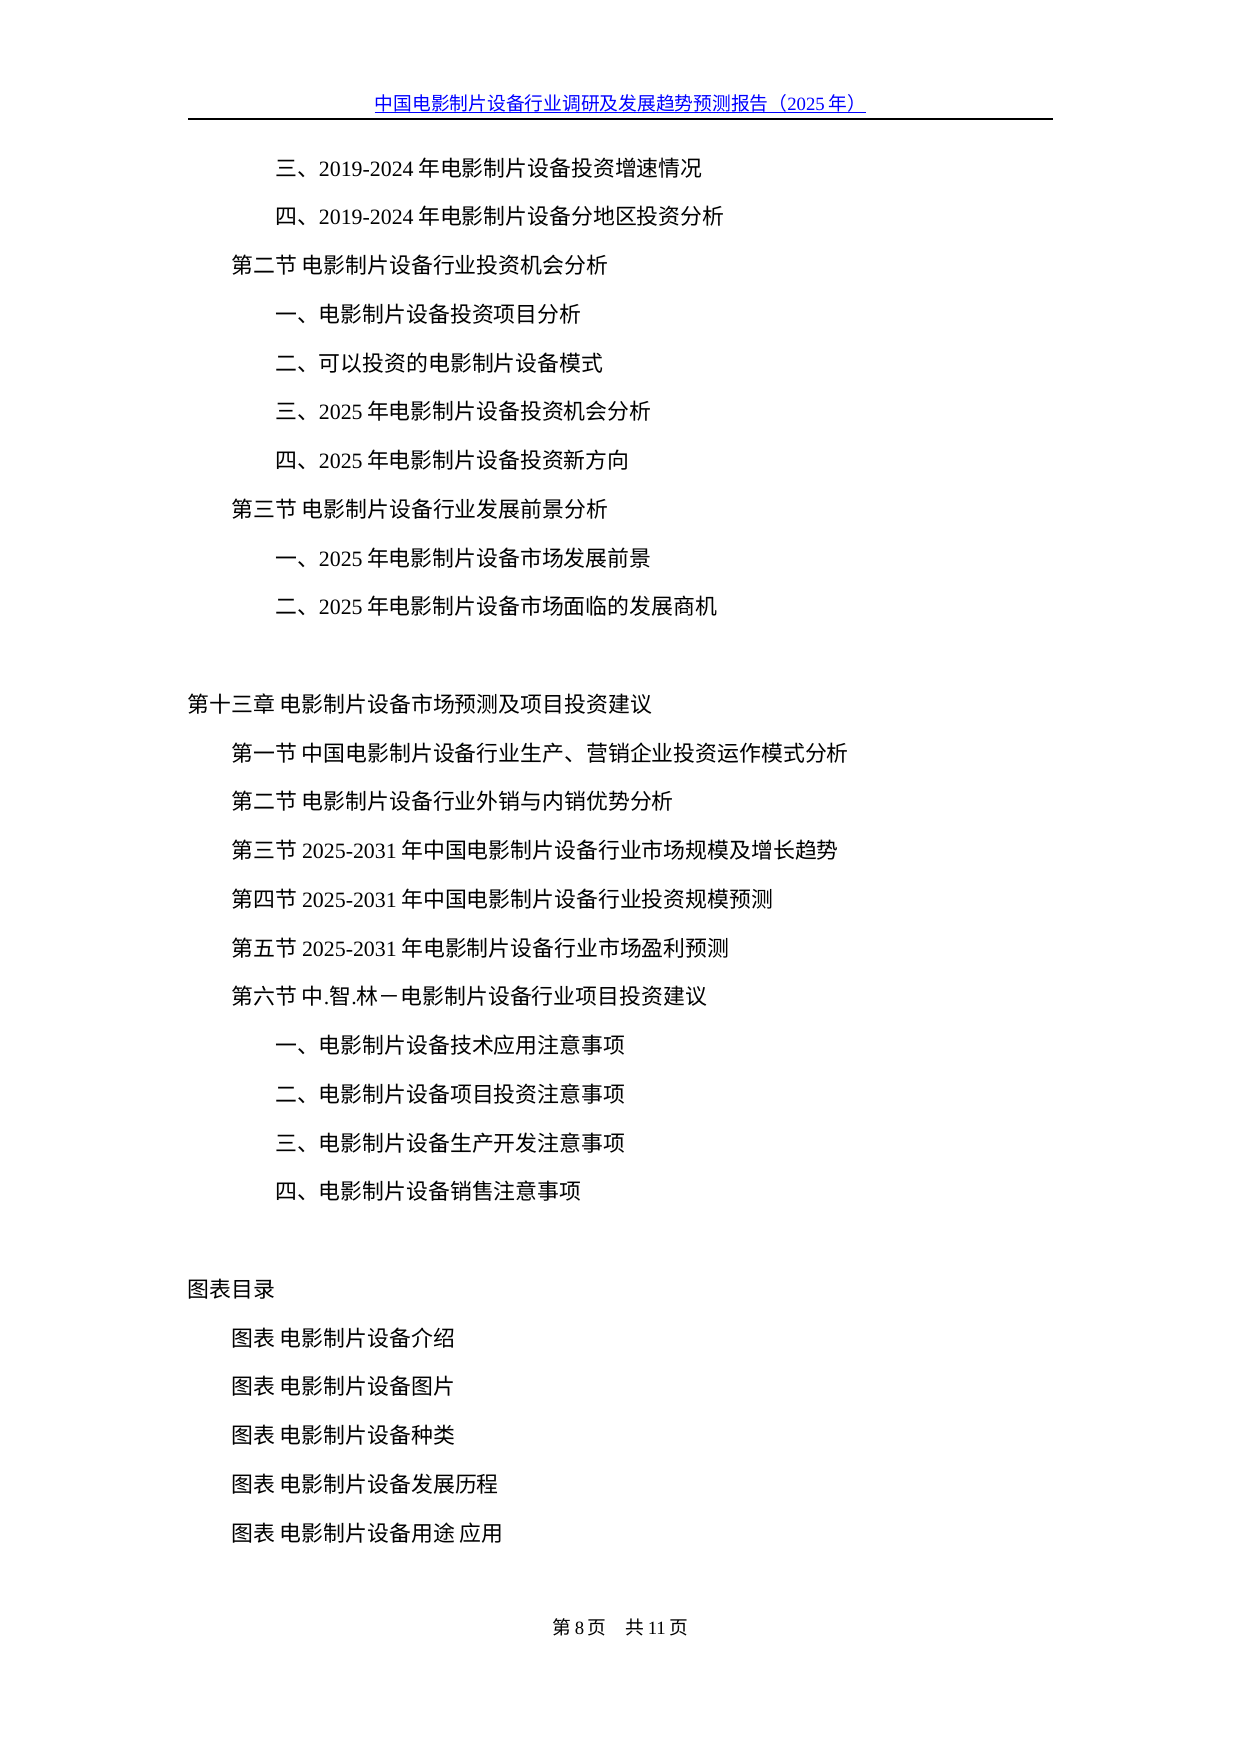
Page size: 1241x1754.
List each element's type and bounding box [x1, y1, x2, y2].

text [187, 150, 1053, 1548]
